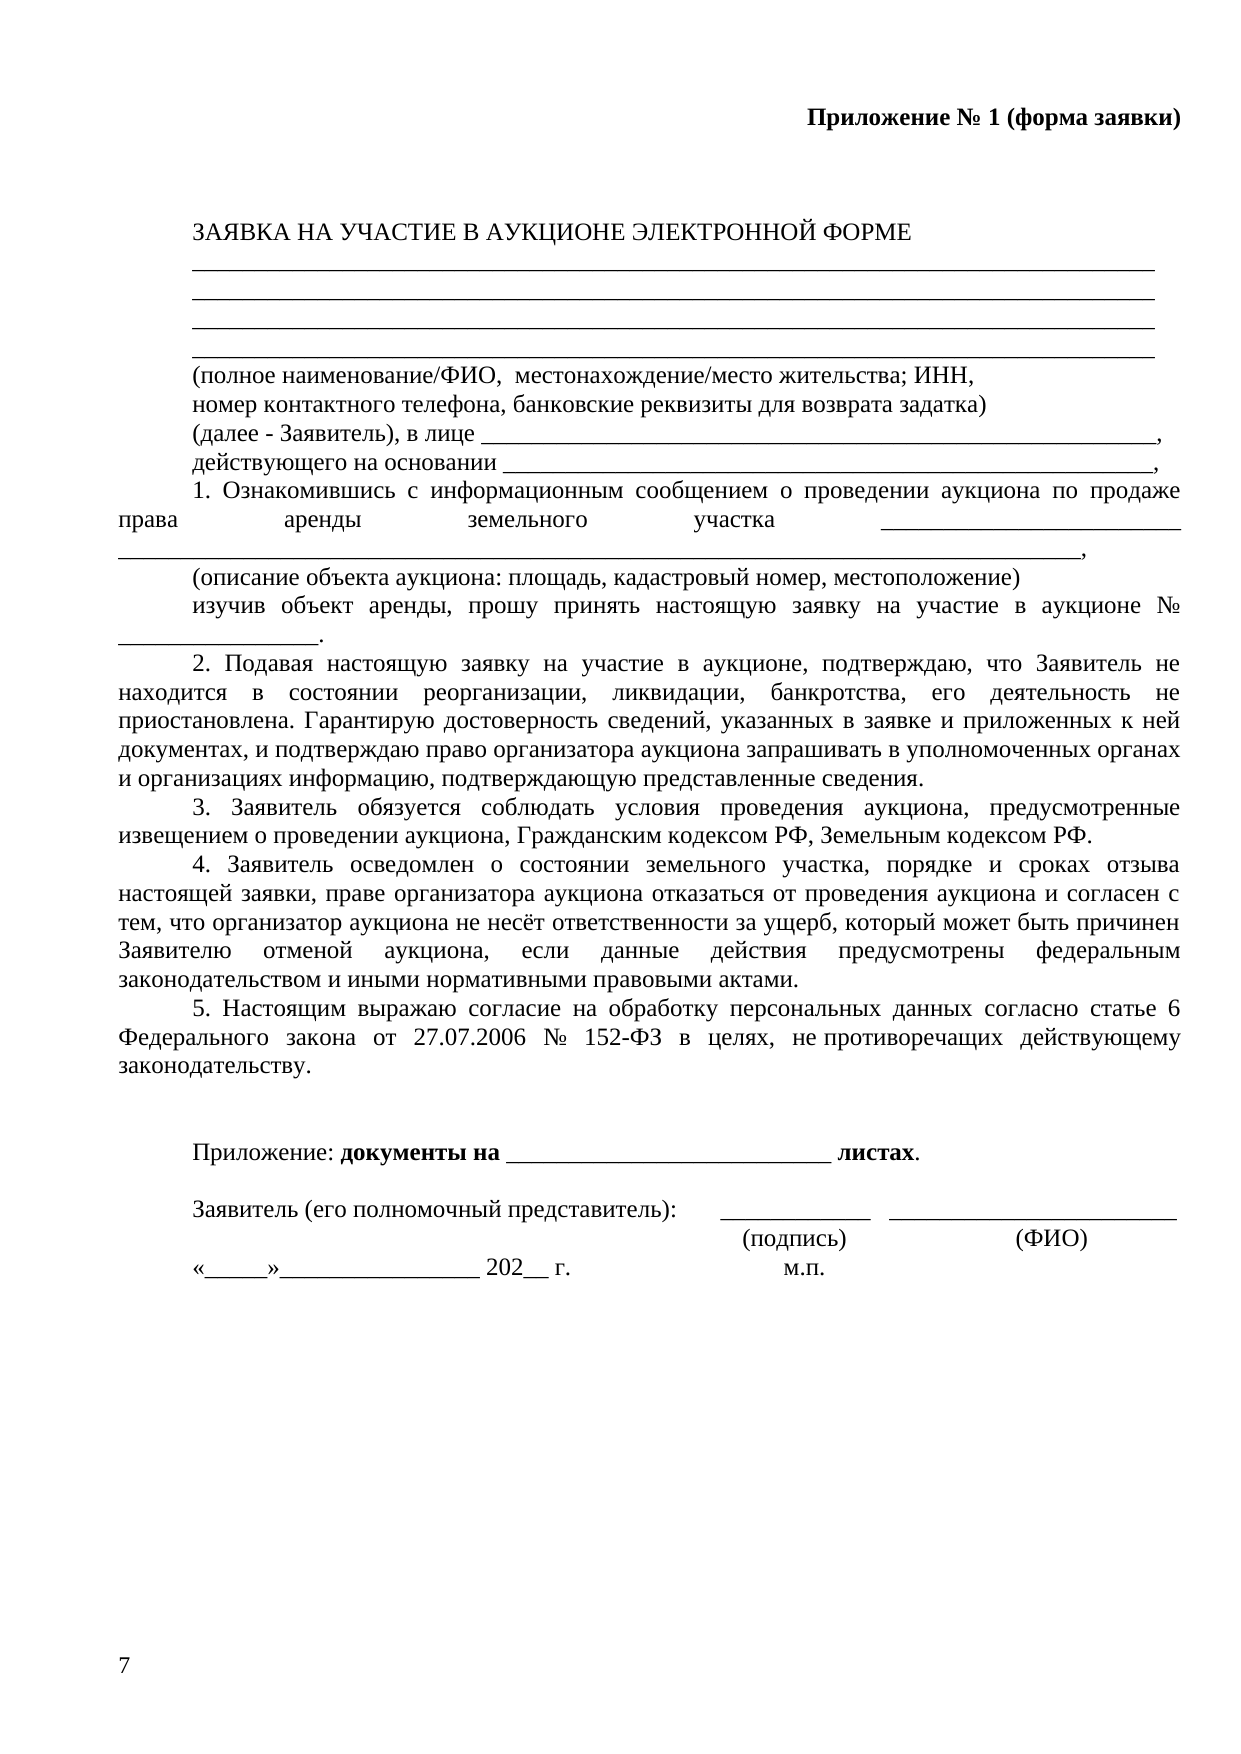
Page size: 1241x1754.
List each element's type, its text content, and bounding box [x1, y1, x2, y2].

text изучив объект аренды, прошу принять настоящую заявку на участие в аукционе № ________________. [118, 591, 1181, 648]
text (полное наименование/ФИО, местонахождение/место жительства; ИНН, [118, 361, 1181, 389]
text «_____»________________ 202__ г. м.п. [118, 1252, 1181, 1281]
text 4. Заявитель осведомлен о состоянии земельного участка, порядке и сроках отзыва настоящей заявки, праве организатора аукциона отказаться от проведения аукциона и согласен с тем, что организатор аукциона не несёт ответственности за ущерб, который может быть причинен Заявителю отменой аукциона, если данные действия предусмотрены федеральным законодательством и иными нормативными правовыми актами. [118, 849, 1181, 993]
text Приложение № 1 (форма заявки) [118, 102, 1181, 131]
text Приложение: документы на __________________________ листах. [118, 1137, 1181, 1166]
text _____________________________________________________________________________ [118, 332, 1181, 361]
text 5. Настоящим выражаю согласие на обработку персональных данных согласно статье 6 Федерального закона от 27.07.2006 № 152-ФЗ в целях, не противоречащих действующему законодательству. [118, 993, 1181, 1079]
text 1. Ознакомившись с информационным сообщением о проведении аукциона по продаже права аренды земельного участка ________________________ _____________________________________________________________________________, [118, 476, 1181, 562]
text номер контактного телефона, банковские реквизиты для возврата задатка) [118, 389, 1181, 418]
text (описание объекта аукциона: площадь, кадастровый номер, местоположение) [118, 562, 1181, 591]
text 2. Подавая настоящую заявку на участие в аукционе, подтверждаю, что Заявитель не находится в состоянии реорганизации, ликвидации, банкротства, его деятельность не приостановлена. Гарантирую достоверность сведений, указанных в заявке и приложенных к ней документах, и подтверждаю право организатора аукциона запрашивать в уполномоченных органах и организациях информацию, подтверждающую представленные сведения. [118, 648, 1181, 792]
text Заявитель (его полномочный представитель): ____________ _______________________ [118, 1194, 1181, 1223]
text (далее - Заявитель), в лице ______________________________________________________, [118, 418, 1181, 447]
text _____________________________________________________________________________ [118, 303, 1181, 332]
text 3. Заявитель обязуется соблюдать условия проведения аукциона, предусмотренные извещением о проведении аукциона, Гражданским кодексом РФ, Земельным кодексом РФ. [118, 792, 1181, 849]
text _____________________________________________________________________________ [118, 246, 1181, 274]
text (подпись) (ФИО) [118, 1223, 1181, 1252]
text ЗАЯВКА НА УЧАСТИЕ В АУКЦИОНЕ ЭЛЕКТРОННОЙ ФОРМЕ [118, 217, 1181, 246]
text _____________________________________________________________________________ [118, 274, 1181, 303]
text действующего на основании ____________________________________________________, [118, 447, 1181, 476]
